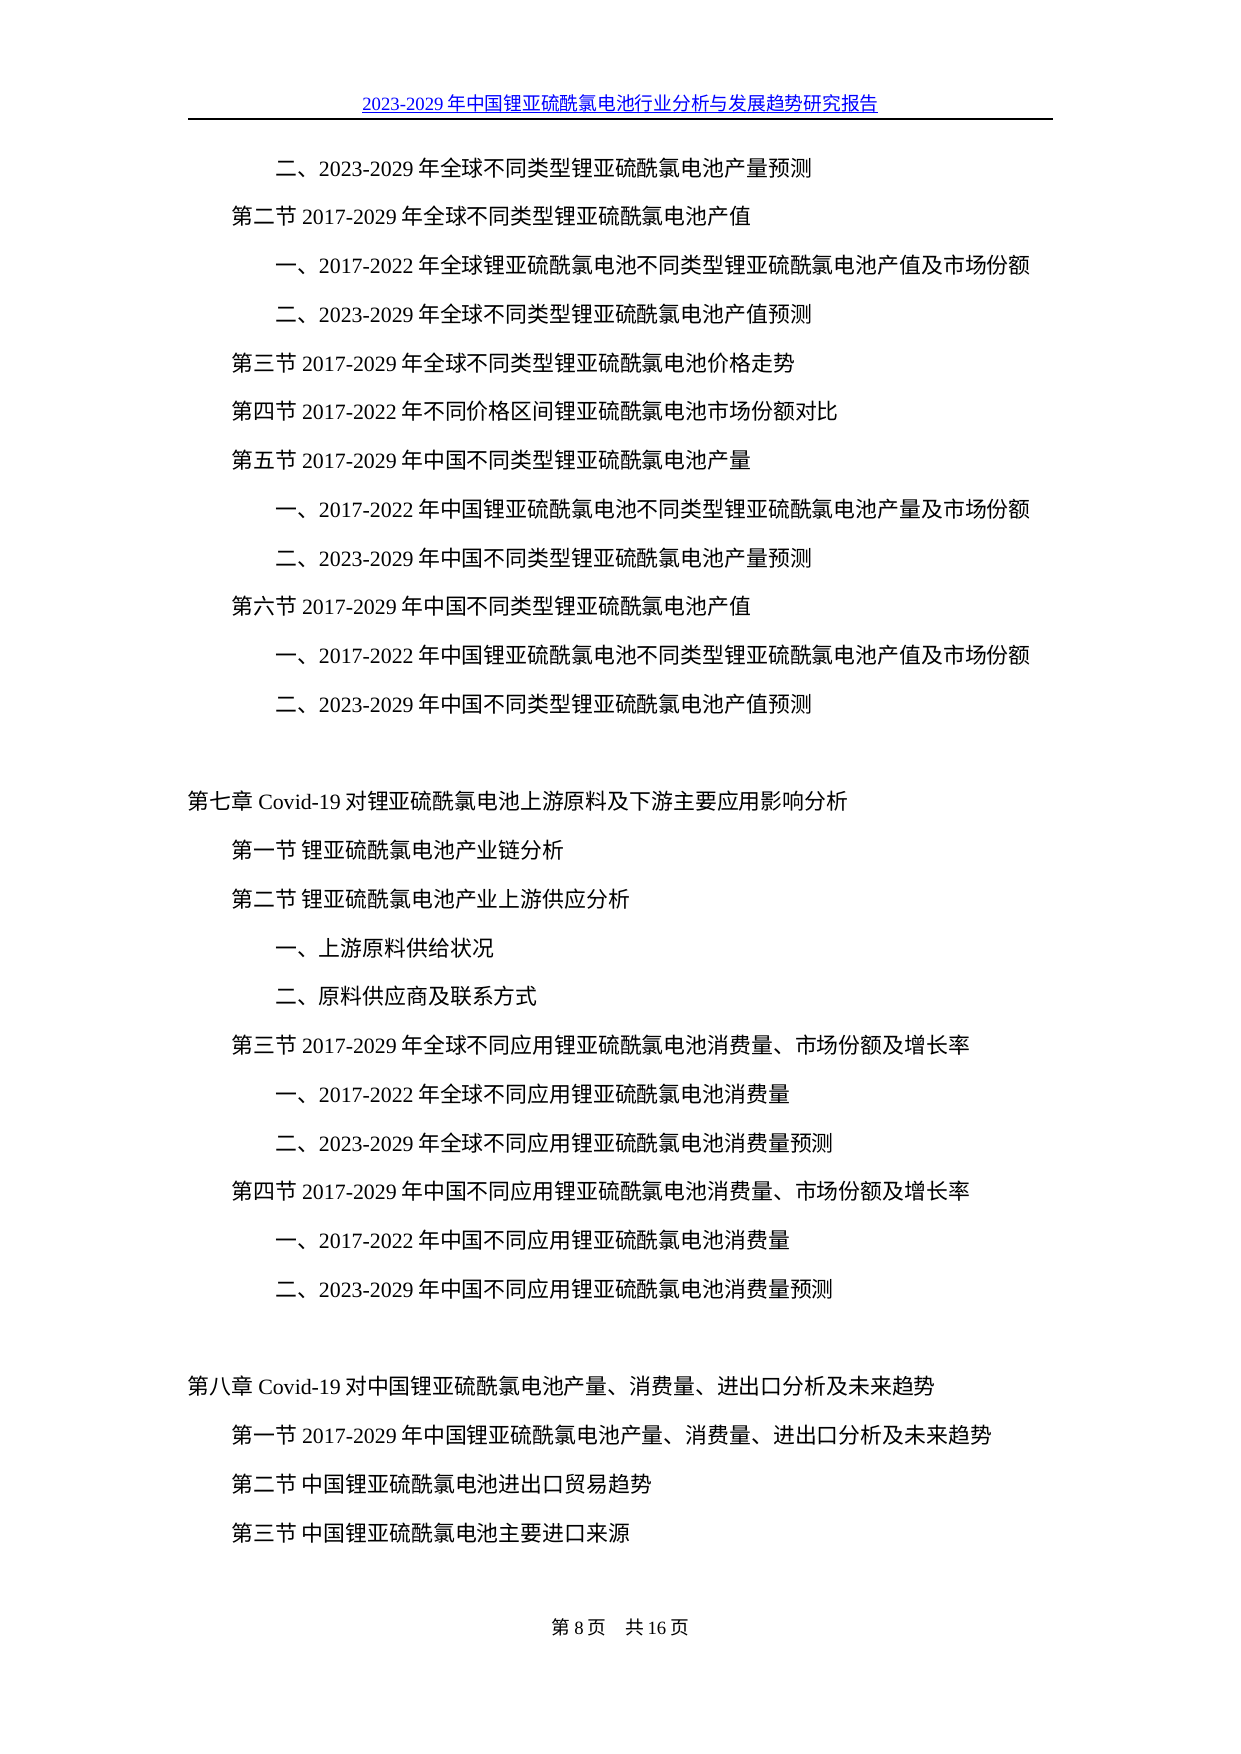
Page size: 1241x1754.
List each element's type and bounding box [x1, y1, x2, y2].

text [187, 150, 1053, 1548]
